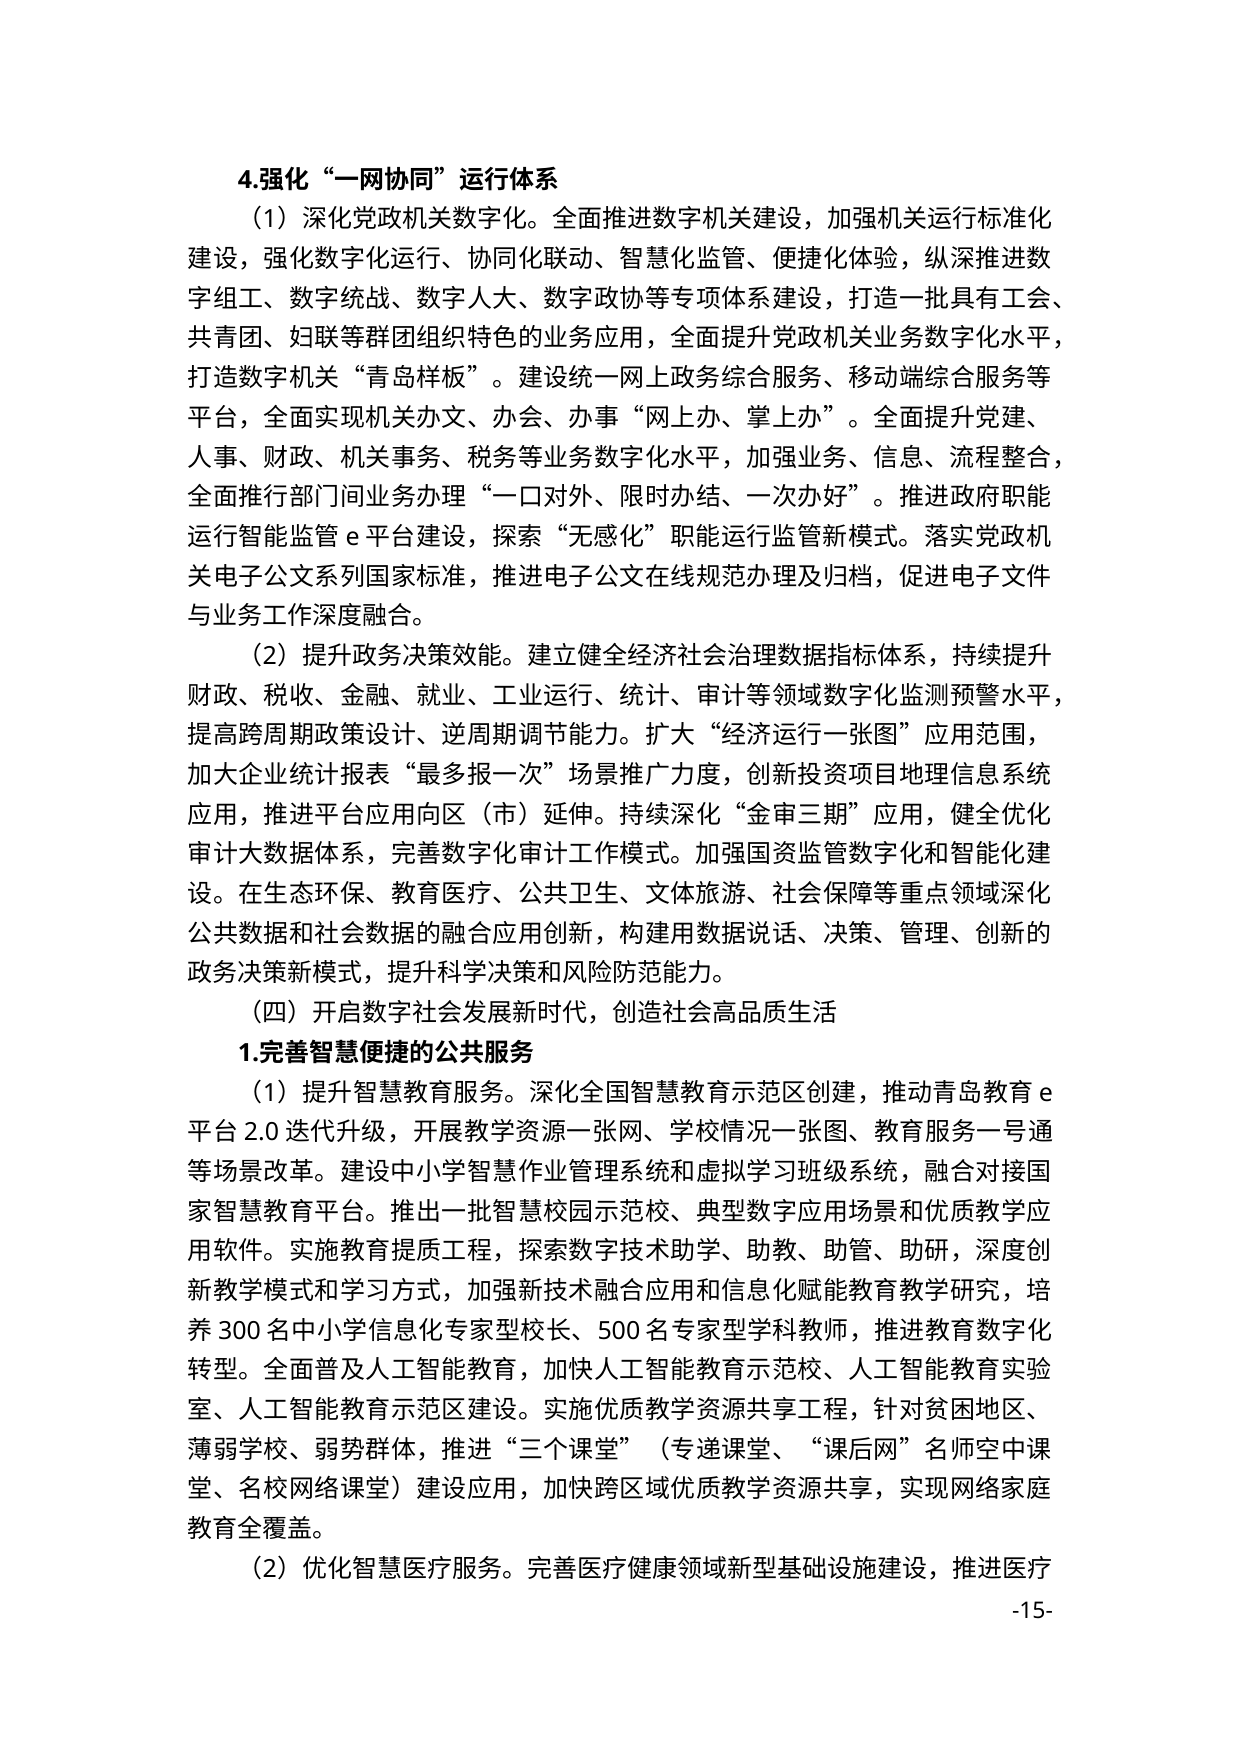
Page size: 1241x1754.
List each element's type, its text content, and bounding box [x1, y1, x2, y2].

text （四）开启数字社会发展新时代，创造社会高品质生活 [187, 991, 1053, 1031]
text 4.强化“一网协同”运行体系 [187, 157, 1053, 197]
text （1）提升智慧教育服务。深化全国智慧教育示范区创建，推动青岛教育e平台2.0迭代升级，开展教学资源一张网、学校情况一张图、教育服务一号通等场景改革。建设中小学智慧作业管理系统和虚拟学习班级系统，融合对接国家智慧教育平台。推出一批智慧校园示范校、典型数字应用场景和优质教学应用软件。实施教育提质工程，探索数字技术助学、助教、助管、助研，深度创新教学模式和学习方式，加强新技术融合应用和信息化赋能教育教学研究，培养300名中小学信息化专家型校长、500名专家型学科教师，推进教育数字化转型。全面普及人工智能教育，加快人工智能教育示范校、人工智能教育实验室、人工智能教育示范区建设。实施优质教学资源共享工程，针对贫困地区、薄弱学校、弱势群体，推进“三个课堂”（专递课堂、“课后网”名师空中课堂、名校网络课堂）建设应用，加快跨区域优质教学资源共享，实现网络家庭教育全覆盖。 [187, 1070, 1053, 1547]
text 1.完善智慧便捷的公共服务 [187, 1031, 1053, 1070]
text （2）提升政务决策效能。建立健全经济社会治理数据指标体系，持续提升财政、税收、金融、就业、工业运行、统计、审计等领域数字化监测预警水平，提高跨周期政策设计、逆周期调节能力。扩大“经济运行一张图”应用范围，加大企业统计报表“最多报一次”场景推广力度，创新投资项目地理信息系统应用，推进平台应用向区（市）延伸。持续深化“金审三期”应用，健全优化审计大数据体系，完善数字化审计工作模式。加强国资监管数字化和智能化建设。在生态环保、教育医疗、公共卫生、文体旅游、社会保障等重点领域深化公共数据和社会数据的融合应用创新，构建用数据说话、决策、管理、创新的政务决策新模式，提升科学决策和风险防范能力。 [187, 634, 1053, 991]
text （1）深化党政机关数字化。全面推进数字机关建设，加强机关运行标准化建设，强化数字化运行、协同化联动、智慧化监管、便捷化体验，纵深推进数字组工、数字统战、数字人大、数字政协等专项体系建设，打造一批具有工会、共青团、妇联等群团组织特色的业务应用，全面提升党政机关业务数字化水平，打造数字机关“青岛样板”。建设统一网上政务综合服务、移动端综合服务等平台，全面实现机关办文、办会、办事“网上办、掌上办”。全面提升党建、人事、财政、机关事务、税务等业务数字化水平，加强业务、信息、流程整合，全面推行部门间业务办理“一口对外、限时办结、一次办好”。推进政府职能运行智能监管e平台建设，探索“无感化”职能运行监管新模式。落实党政机关电子公文系列国家标准，推进电子公文在线规范办理及归档，促进电子文件与业务工作深度融合。 [187, 197, 1053, 634]
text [187, 1547, 1053, 1586]
